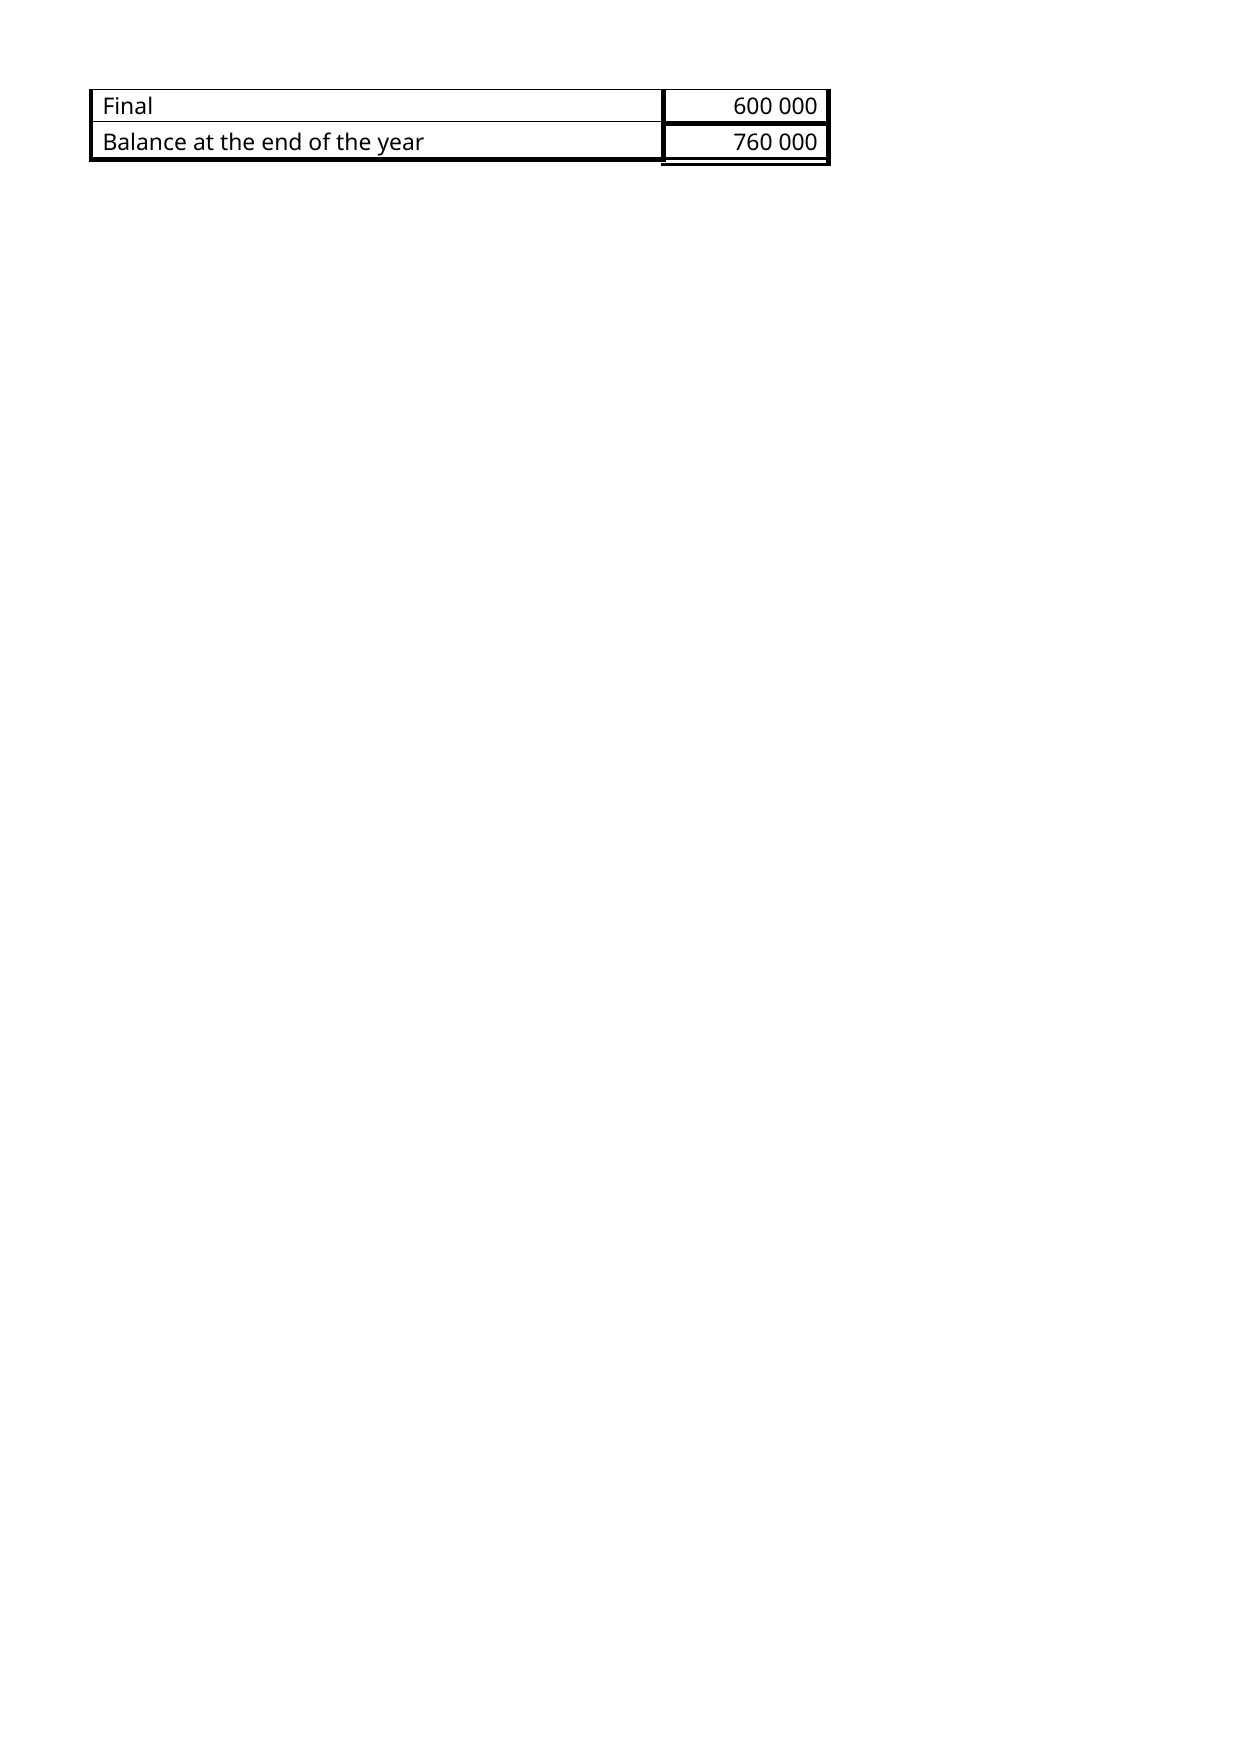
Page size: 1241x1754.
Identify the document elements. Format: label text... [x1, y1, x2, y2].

table_cell 600 000 [666, 90, 826, 121]
table_cell Balance at the end of the year [93, 122, 661, 157]
table_cell Final [93, 90, 661, 121]
table_cell 760 000 [666, 126, 826, 157]
